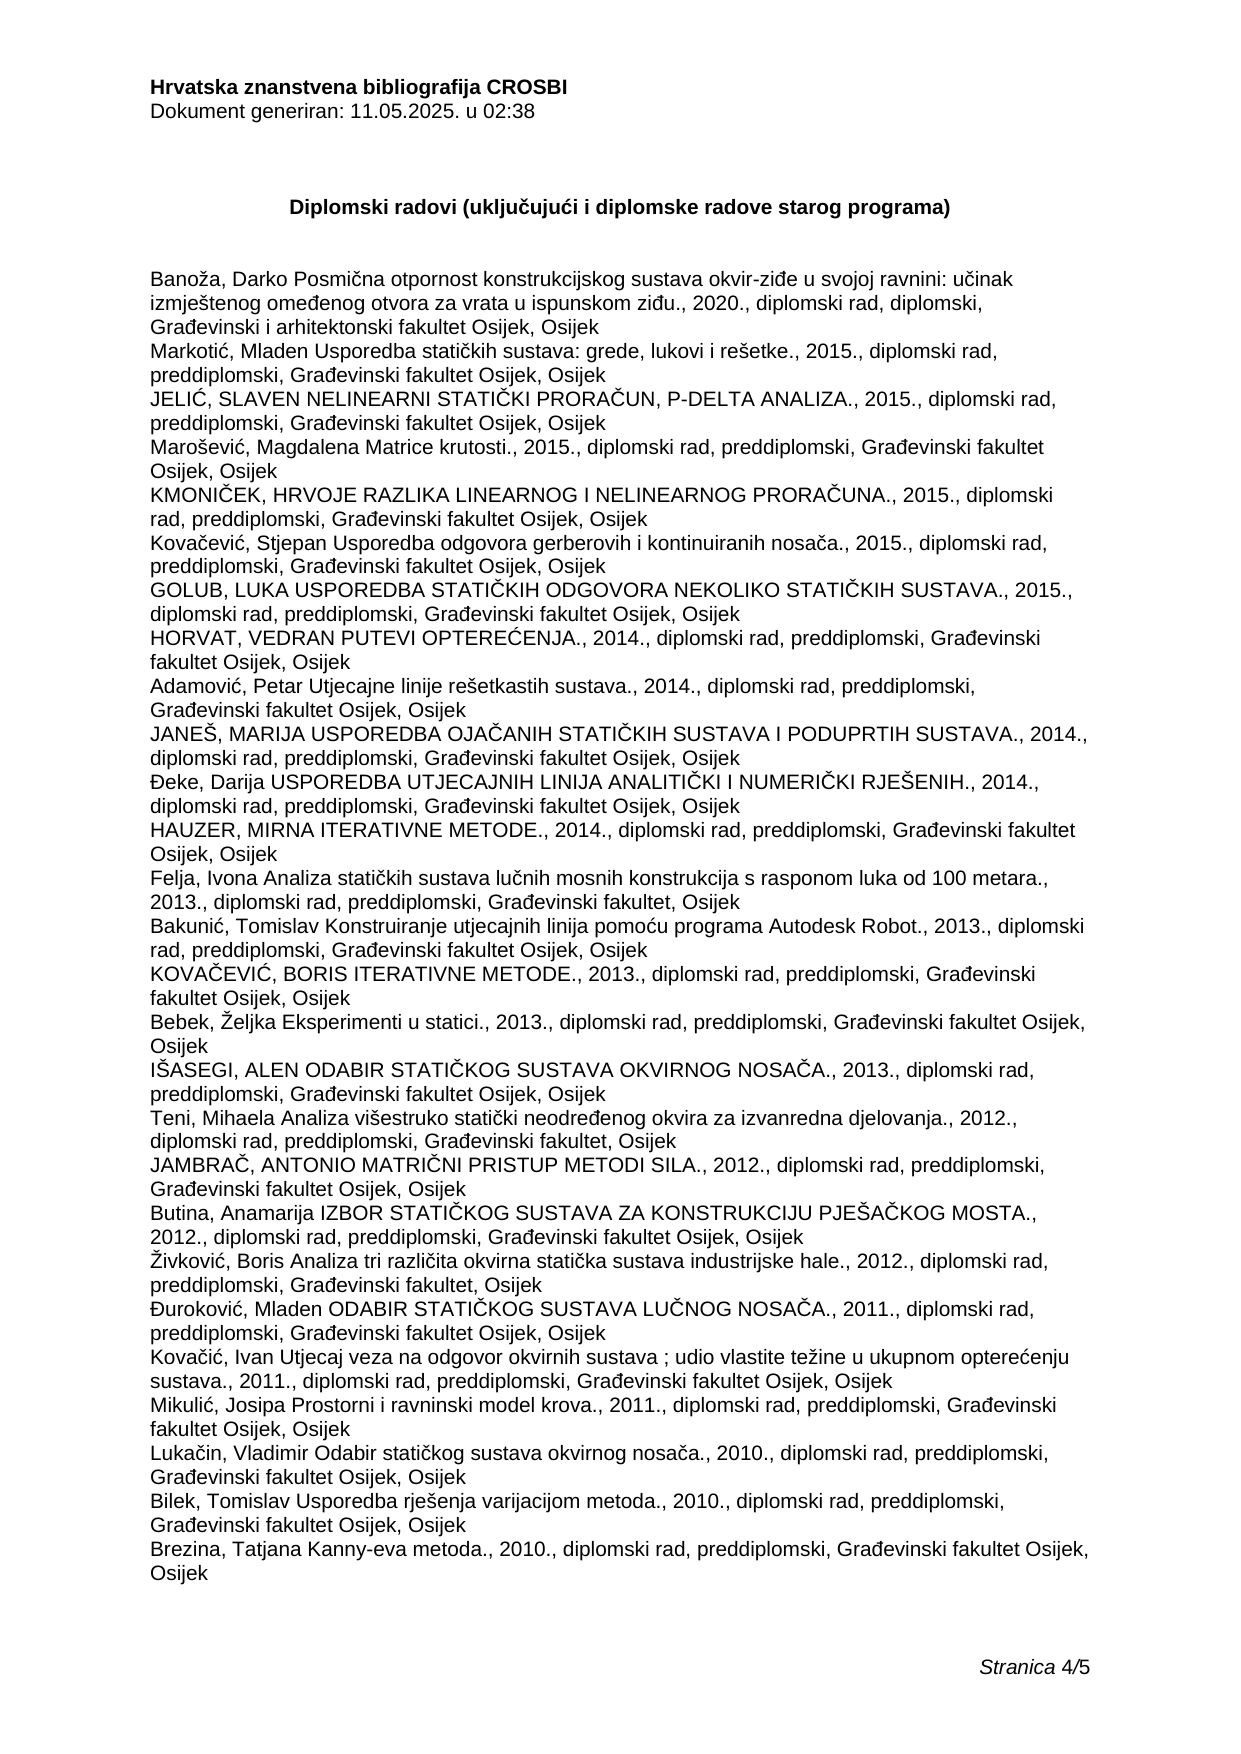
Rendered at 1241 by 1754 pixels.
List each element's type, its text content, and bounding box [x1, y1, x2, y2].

text Mikulić, Josipa [150, 1393, 1090, 1441]
text GOLUB, LUKA [150, 578, 1090, 626]
text Brezina, Tatjana [150, 1537, 1090, 1584]
text IŠASEGI, ALEN [150, 1057, 1090, 1105]
text Felja, Ivona [150, 866, 1090, 914]
text Živković, Boris [150, 1249, 1090, 1297]
text Bilek, Tomislav [150, 1489, 1090, 1537]
text Bakunić, Tomislav [150, 914, 1090, 962]
text Banoža, Darko [150, 267, 1090, 339]
text KMONIČEK, HRVOJE [150, 482, 1090, 530]
text Đuroković, Mladen [150, 1297, 1090, 1345]
text KOVAČEVIĆ, BORIS [150, 962, 1090, 1009]
text Lukačin, Vladimir [150, 1441, 1090, 1489]
text Markotić, Mladen [150, 339, 1090, 387]
text Bebek, Željka [150, 1009, 1090, 1057]
text Kovačević, Stjepan [150, 530, 1090, 578]
text Marošević, Magdalena [150, 434, 1090, 482]
text JELIĆ, SLAVEN [150, 387, 1090, 434]
text HAUZER, MIRNA [150, 818, 1090, 866]
text Đeke, Darija [150, 770, 1090, 818]
text JAMBRAČ, ANTONIO [150, 1153, 1090, 1201]
subtitle Diplomski radovi (uključujući i diplomske radove starog programa) [150, 195, 1090, 219]
text JANEŠ, MARIJA [150, 722, 1090, 770]
text Butina, Anamarija [150, 1201, 1090, 1249]
text Kovačić, Ivan [150, 1345, 1090, 1393]
text HORVAT, VEDRAN [150, 626, 1090, 674]
text Adamović, Petar [150, 674, 1090, 722]
text Teni, Mihaela [150, 1105, 1090, 1153]
